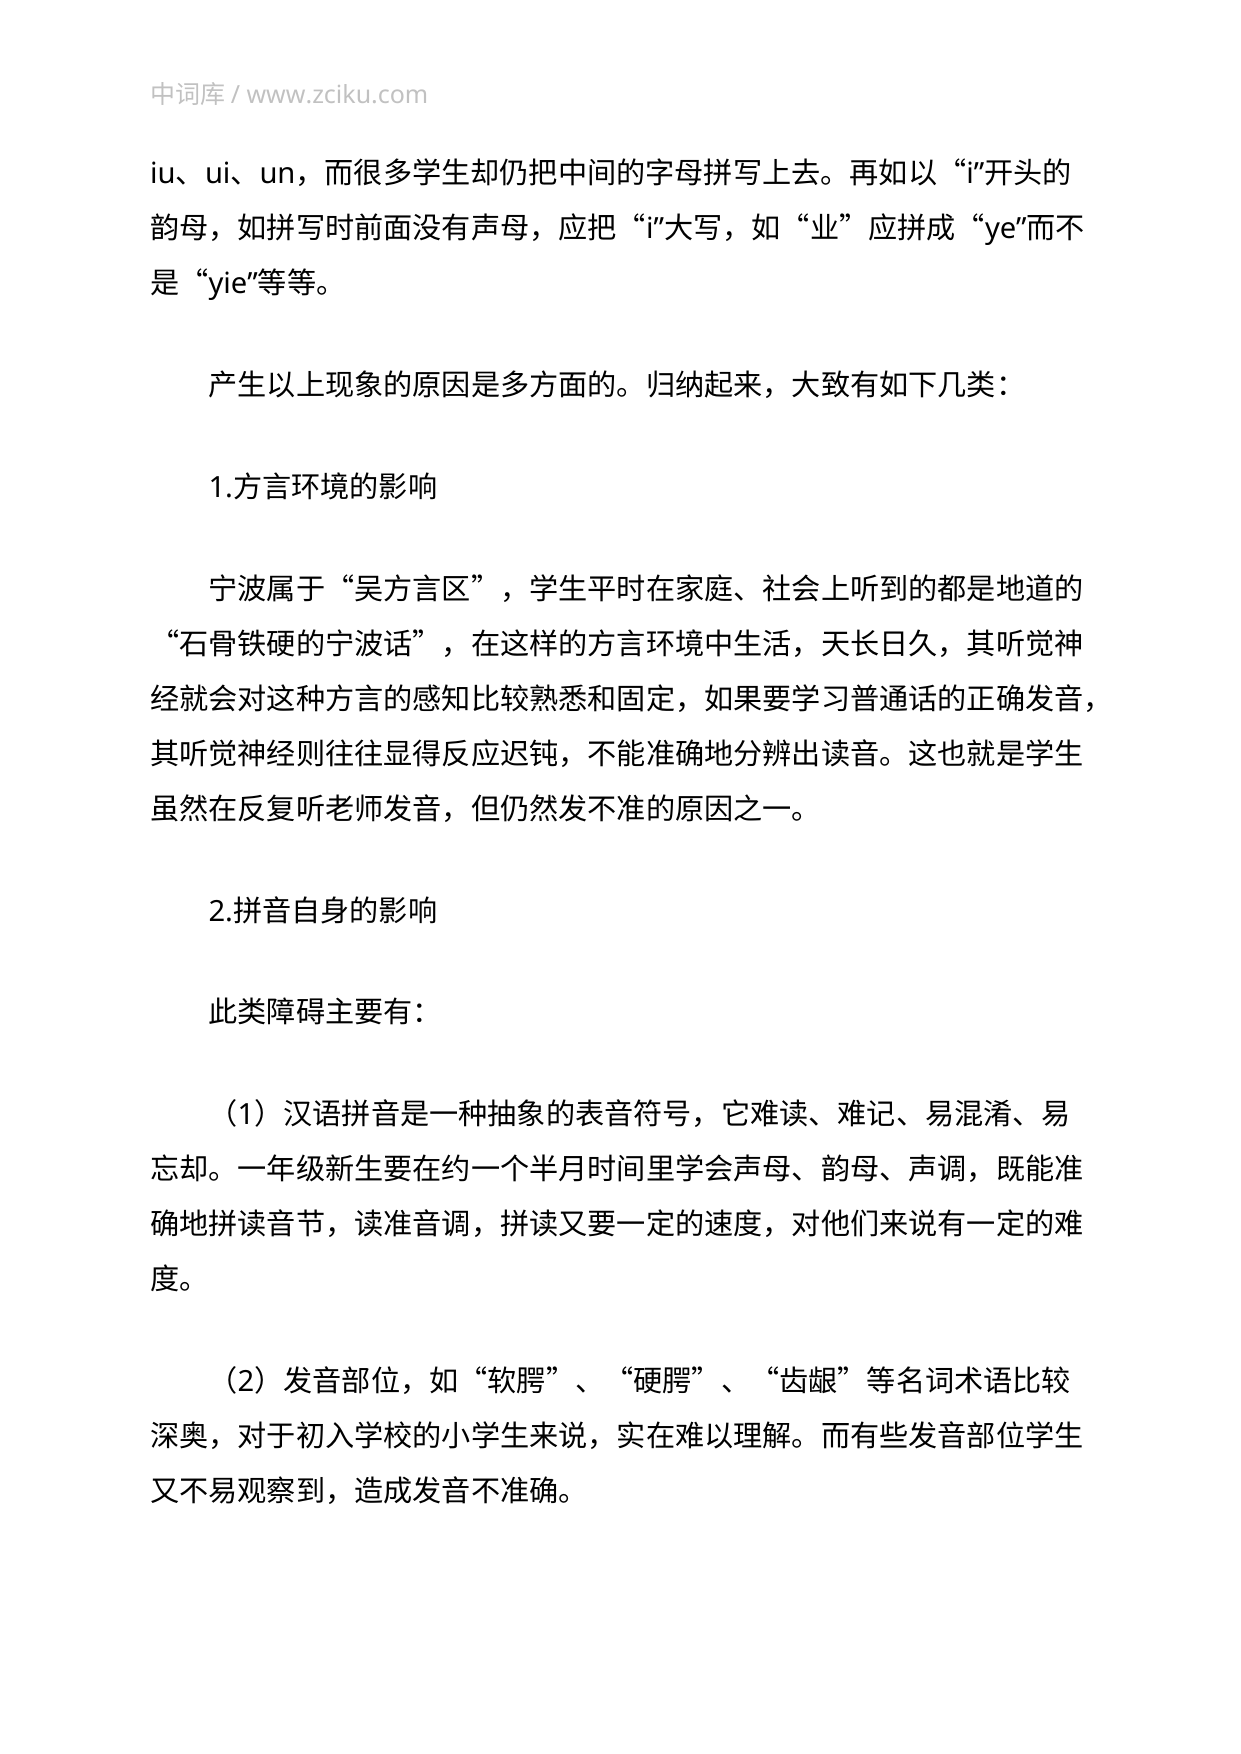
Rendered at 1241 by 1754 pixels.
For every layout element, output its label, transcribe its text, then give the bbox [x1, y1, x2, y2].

text 此类障碍主要有： [150, 989, 1090, 1031]
text 宁波属于“吴方言区”，学生平时在家庭、社会上听到的都是地道的“石骨铁硬的宁波话”，在这样的方言环境中生活，天长日久，其听觉神经就会对这种方言的感知比较熟悉和固定，如果要学习普通话的正确发音，其听觉神经则往往显得反应迟钝，不能准确地分辨出读音。这也就是学生虽然在反复听老师发音，但仍然发不准的原因之一。 [150, 566, 1090, 828]
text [150, 150, 1090, 302]
text 2.拼音自身的影响 [150, 887, 1090, 929]
text （1）汉语拼音是一种抽象的表音符号，它难读、难记、易混淆、易忘却。一年级新生要在约一个半月时间里学会声母、韵母、声调，既能准确地拼读音节，读准音调，拼读又要一定的速度，对他们来说有一定的难度。 [150, 1091, 1090, 1298]
text 产生以上现象的原因是多方面的。归纳起来，大致有如下几类： [150, 362, 1090, 404]
text （2）发音部位，如“软腭”、“硬腭”、“齿龈”等名词术语比较深奥，对于初入学校的小学生来说，实在难以理解。而有些发音部位学生又不易观察到，造成发音不准确。 [150, 1357, 1090, 1509]
text 1.方言环境的影响 [150, 464, 1090, 506]
